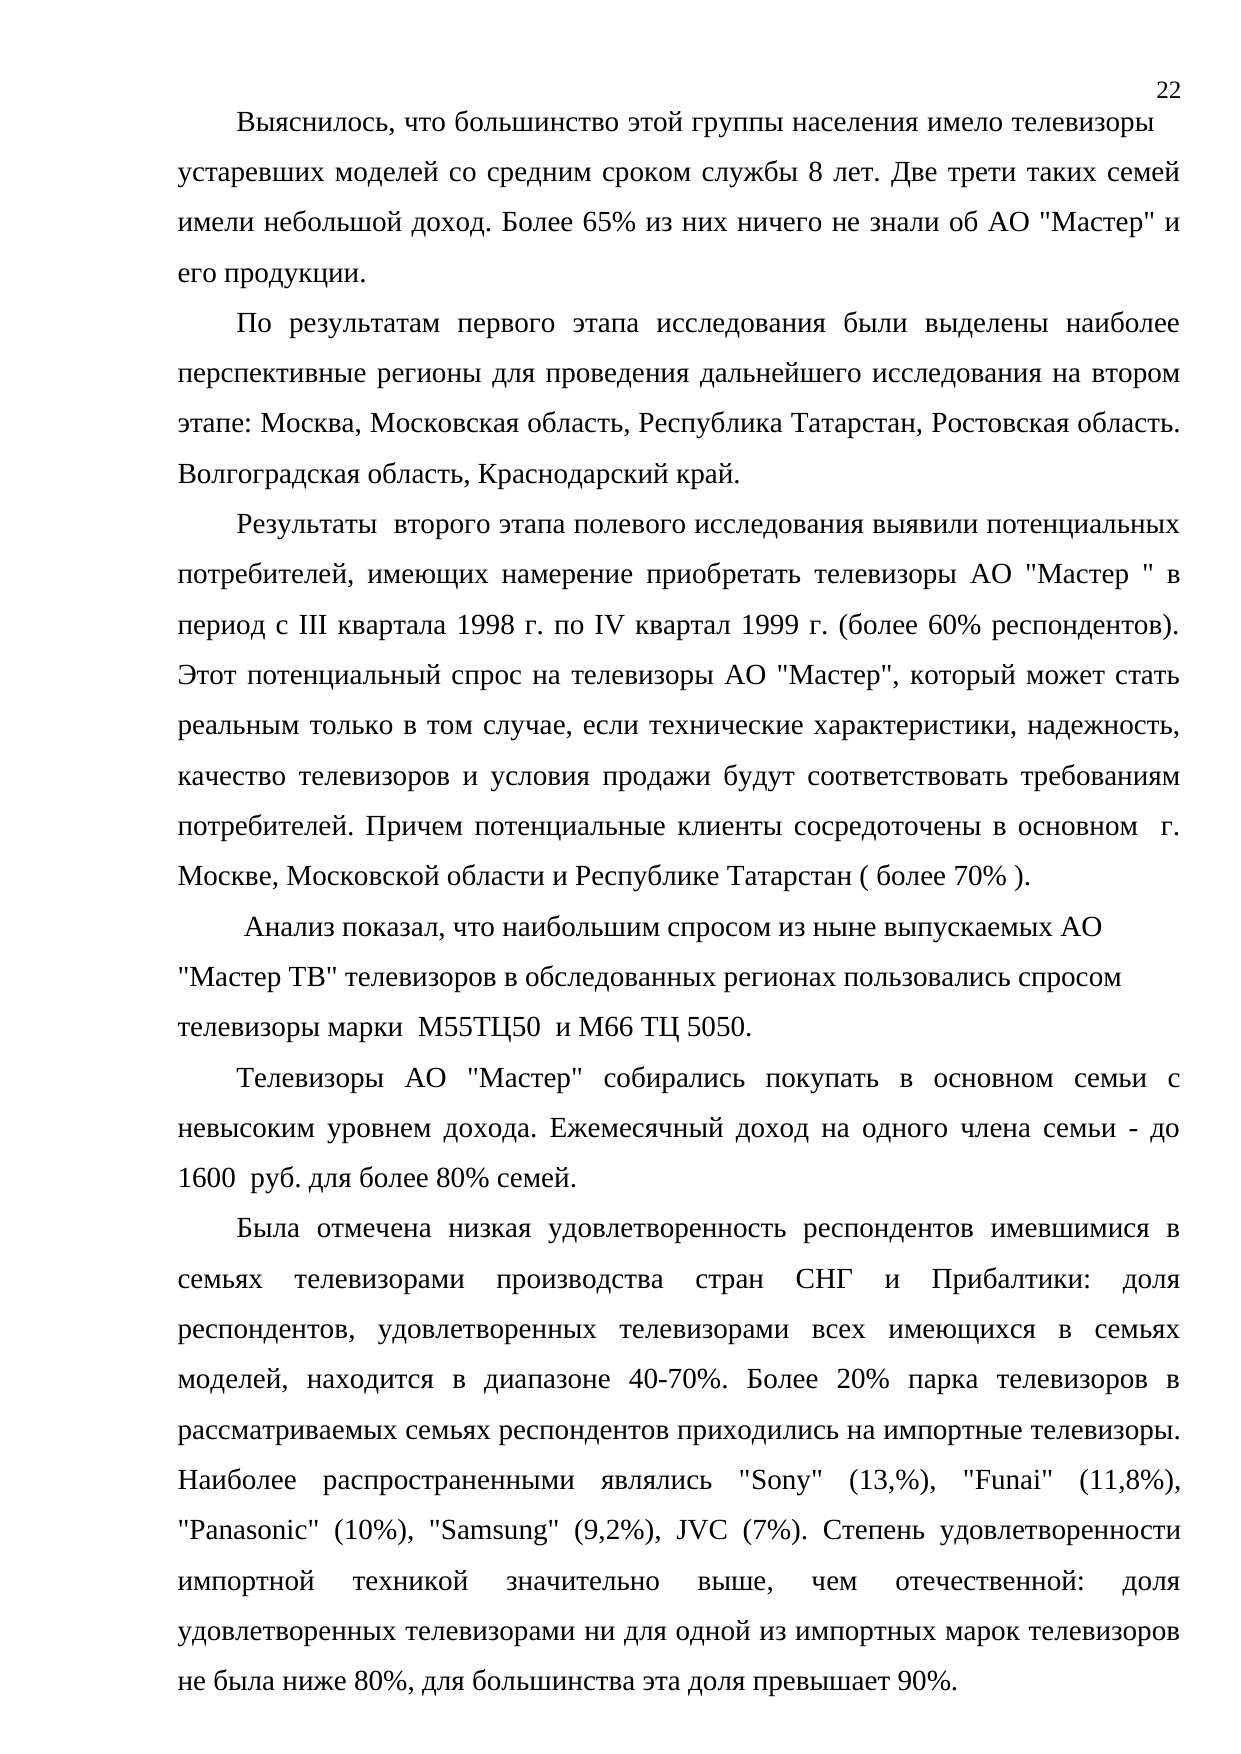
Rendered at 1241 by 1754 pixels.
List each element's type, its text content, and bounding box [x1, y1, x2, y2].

text Выяснилось, что большинство этой группы населения имело телевизоры устаревших моделей со средним сроком службы 8 лет. Две трети таких семей имели небольшой доход. Более 65% из них ничего не знали об АО "Мастер" и его продукции. [177, 104, 1181, 288]
text Анализ показал, что наибольшим спросом из ныне выпускаемых АО "Мастер ТВ" телевизоров в обследованных регионах пользовались спросом телевизоры марки М55ТЦ50 и М66 ТЦ 5050. [177, 909, 1181, 1043]
text Телевизоры АО "Мастер" собирались покупать в основном семьи с невысоким уровнем дохода. Ежемесячный доход на одного члена семьи - до 1600 руб. для более 80% семей. [177, 1060, 1181, 1194]
text Результаты второго этапа полевого исследования выявили потенциальных потребителей, имеющих намерение приобретать телевизоры АО "Мастер " в период с III квартала 1998 г. по IV квартал 1999 г. (более 60% респондентов). Этот потенциальный спрос на телевизоры АО "Мастер", который может стать реальным только в том случае, если технические характеристики, надежность, качество телевизоров и условия продажи будут соответствовать требованиям потребителей. Причем потенциальные клиенты сосредоточены в основном г. Москве, Московской области и Республике Татарстан ( более 70% ). [177, 506, 1181, 892]
text Была отмечена низкая удовлетворенность респондентов имевшимися в семьях телевизорами производства стран СНГ и Прибалтики: доля респондентов, удовлетворенных телевизорами всех имеющихся в семьях моделей, находится в диапазоне 40-70%. Более 20% парка телевизоров в рассматриваемых семьях респондентов приходились на импортные телевизоры. Наиболее распространенными являлись "Sony" (13,%), "Funai" (11,8%), "Panasonic" (10%), "Samsung" (9,2%), JVC (7%). Степень удовлетворенности импортной техникой значительно выше, чем отечественной: доля удовлетворенных телевизорами ни для одной из импортных марок телевизоров не была ниже 80%, для большинства эта доля превышает 90%. [177, 1211, 1181, 1697]
text По результатам первого этапа исследования были выделены наиболее перспективные регионы для проведения дальнейшего исследования на втором этапе: Москва, Московская область, Республика Татарстан, Ростовская область. Волгоградская область, Краснодарский край. [177, 305, 1181, 489]
